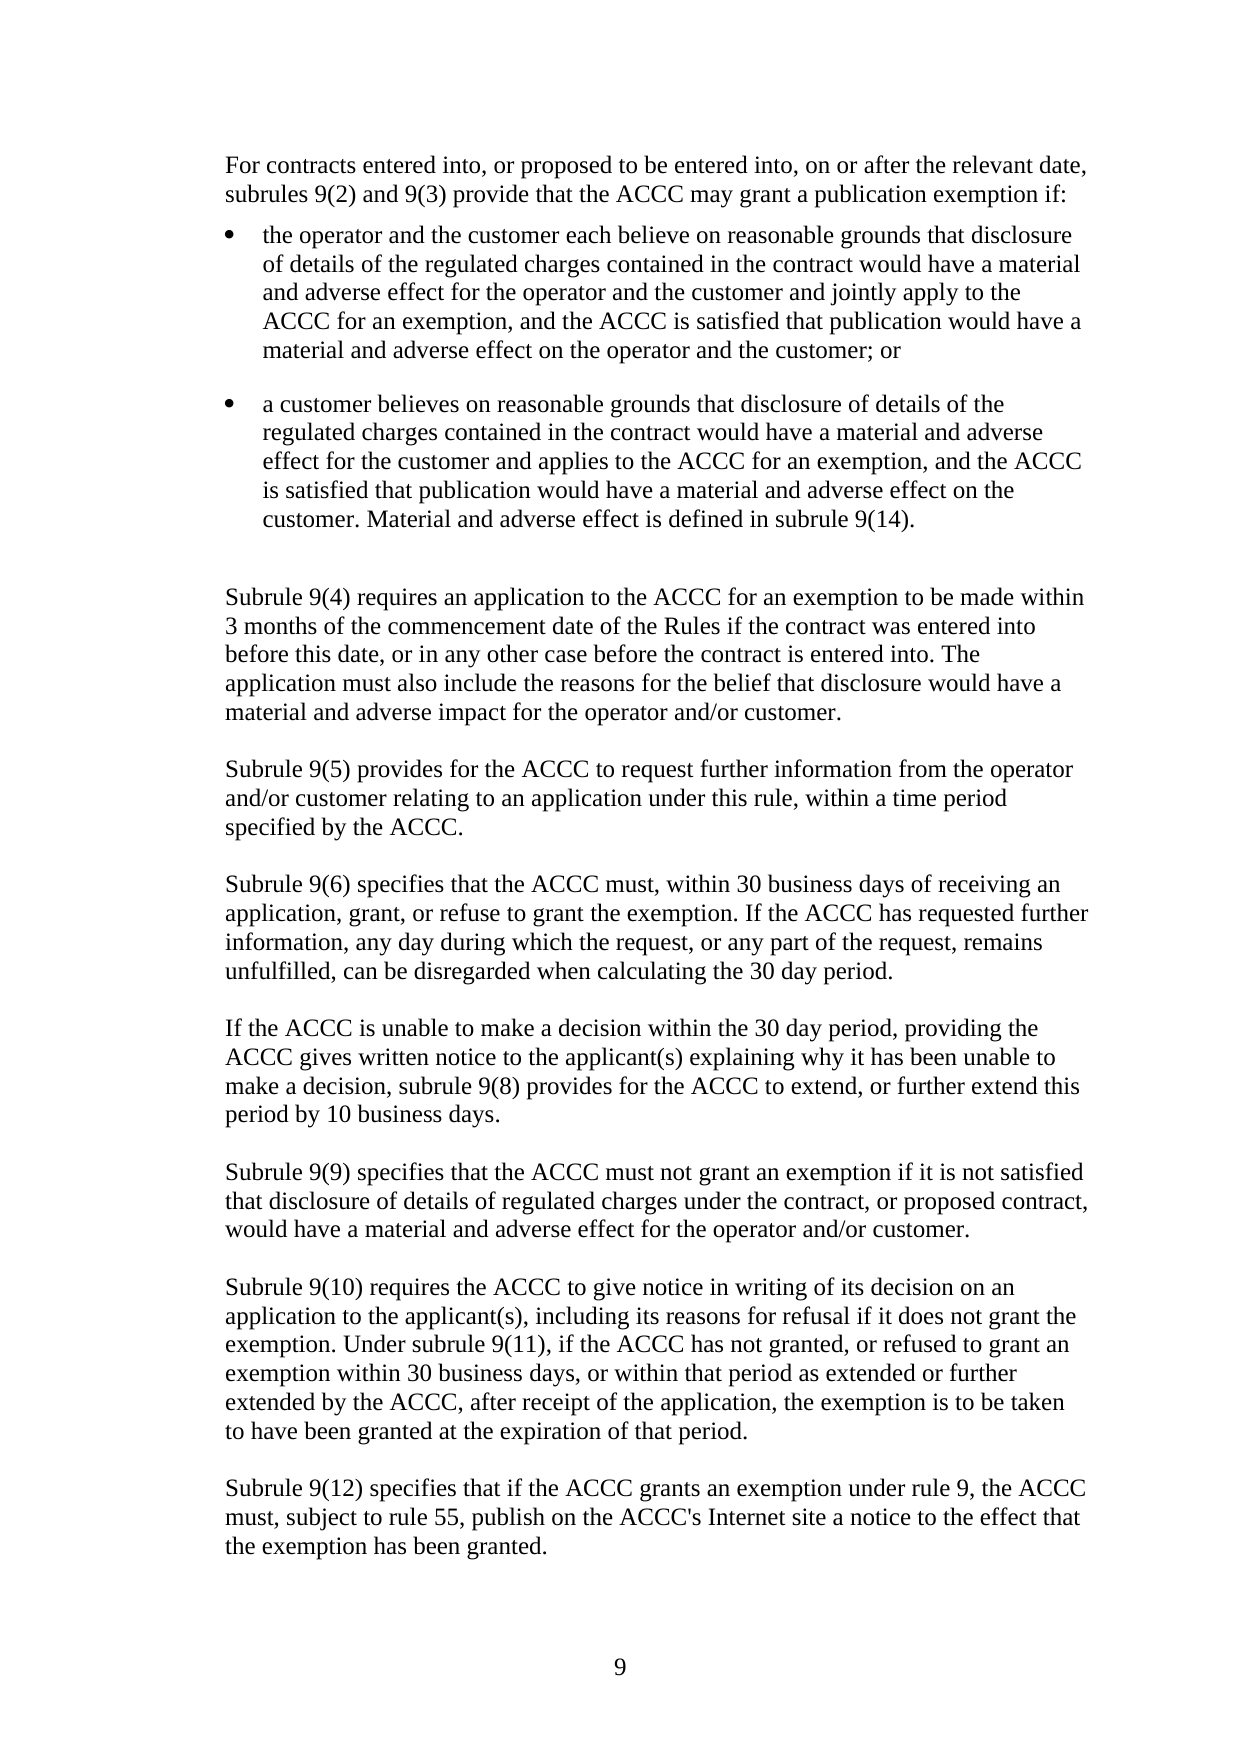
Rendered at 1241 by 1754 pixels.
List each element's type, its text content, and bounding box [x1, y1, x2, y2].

text Subrule 9(10) requires the ACCC to give notice in writing of its decision on an application to the applicant(s), including its reasons for refusal if it does not grant the exemption. Under subrule 9(11), if the ACCC has not granted, or refused to grant an exemption within 30 business days, or within that period as extended or further extended by the ACCC, after receipt of the application, the exemption is to be taken to have been granted at the expiration of that period. [225, 1272, 1090, 1444]
text Subrule 9(5) provides for the ACCC to request further information from the operator and/or customer relating to an application under this rule, within a time period specified by the ACCC. [225, 754, 1090, 841]
text Subrule 9(4) requires an application to the ACCC for an exemption to be made within 3 months of the commencement date of the Rules if the contract was entered into before this date, or in any other case before the contract is entered into. The application must also include the reasons for the belief that disclosure would have a material and adverse impact for the operator and/or customer. [225, 582, 1090, 726]
text Subrule 9(12) specifies that if the ACCC grants an exemption under rule 9, the ACCC must, subject to rule 55, publish on the ACCC's Internet site a notice to the effect that the exemption has been granted. [225, 1473, 1090, 1559]
text Subrule 9(9) specifies that the ACCC must not grant an exemption if it is not satisfied that disclosure of details of regulated charges under the contract, or proposed contract, would have a material and adverse effect for the operator and/or customer. [225, 1157, 1090, 1243]
text Subrule 9(6) specifies that the ACCC must, within 30 business days of receiving an application, grant, or refuse to grant the exemption. If the ACCC has requested further information, any day during which the request, or any part of the request, remains unfulfilled, can be disregarded when calculating the 30 day period. [225, 869, 1090, 984]
list the operator and the customer each believe on reasonable grounds that disclosure of details of the regulated charges contained in the contract would have a material and adverse effect for the operator and the customer and jointly apply to the ACCC for an exemption, and the ACCC is satisfied that publication would have a material and adverse effect on the operator and the customer; or [225, 220, 1090, 364]
list a customer believes on reasonable grounds that disclosure of details of the regulated charges contained in the contract would have a material and adverse effect for the customer and applies to the ACCC for an exemption, and the ACCC is satisfied that publication would have a material and adverse effect on the customer. Material and adverse effect is defined in subrule 9(14). [225, 389, 1090, 532]
text For contracts entered into, or proposed to be entered into, on or after the relevant date, subrules 9(2) and 9(3) provide that the ACCC may grant a publication exemption if: [225, 150, 1090, 207]
text If the ACCC is unable to make a decision within the 30 day period, providing the ACCC gives written notice to the applicant(s) explaining why it has been unable to make a decision, subrule 9(8) provides for the ACCC to extend, or further extend this period by 10 business days. [225, 1013, 1090, 1128]
